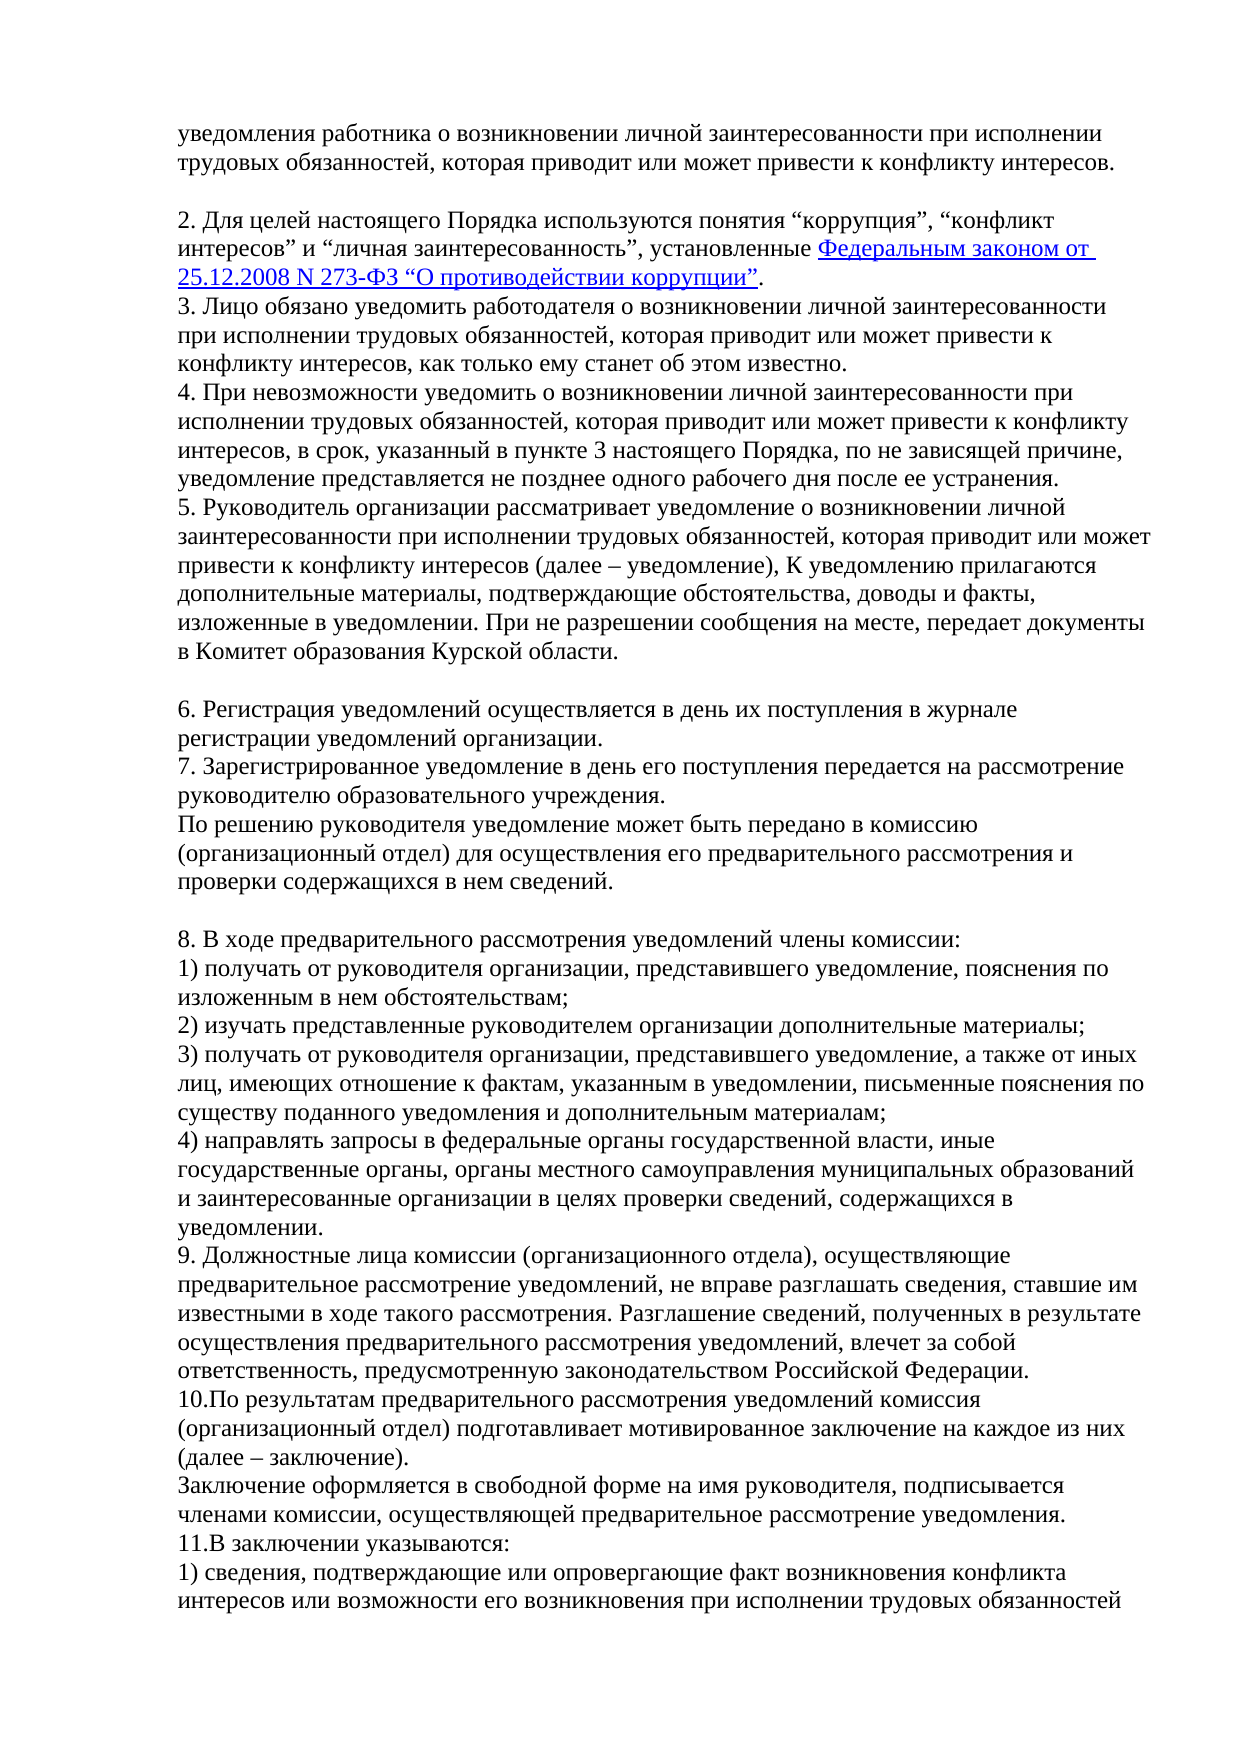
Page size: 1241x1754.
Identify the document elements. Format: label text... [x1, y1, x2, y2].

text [177, 118, 1152, 176]
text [177, 924, 1152, 1614]
text 6. Регистрация уведомлений осуществляется в день их поступления в журнале регистрации уведомлений организации. 7. Зарегистрированное уведомление в день его поступления передается на рассмотрение руководителю образовательного учреждения. По решению руководителя уведомление может быть передано в комиссию (организационный отдел) для осуществления его предварительного рассмотрения и проверки содержащихся в нем сведений. [177, 694, 1152, 895]
text 2. Для целей настоящего Порядка используются понятия “коррупция”, “конфликт интересов” и “личная заинтересованность”, установленные Федеральным законом от 25.12.2008 N 273-ФЗ “О противодействии коррупции”. 3. Лицо обязано уведомить работодателя о возникновении личной заинтересованности при исполнении трудовых обязанностей, которая приводит или может привести к конфликту интересов, как только ему станет об этом известно. 4. При невозможности уведомить о возникновении личной заинтересованности при исполнении трудовых обязанностей, которая приводит или может привести к конфликту интересов, в срок, указанный в пункте 3 настоящего Порядка, по не зависящей причине, уведомление представляется не позднее одного рабочего дня после ее устранения. 5. Руководитель организации рассматривает уведомление о возникновении личной заинтересованности при исполнении трудовых обязанностей, которая приводит или может привести к конфликту интересов (далее – уведомление), К уведомлению прилагаются дополнительные материалы, подтверждающие обстоятельства, доводы и факты, изложенные в уведомлении. При не разрешении сообщения на месте, передает документы в Комитет образования Курской области. [177, 205, 1152, 665]
